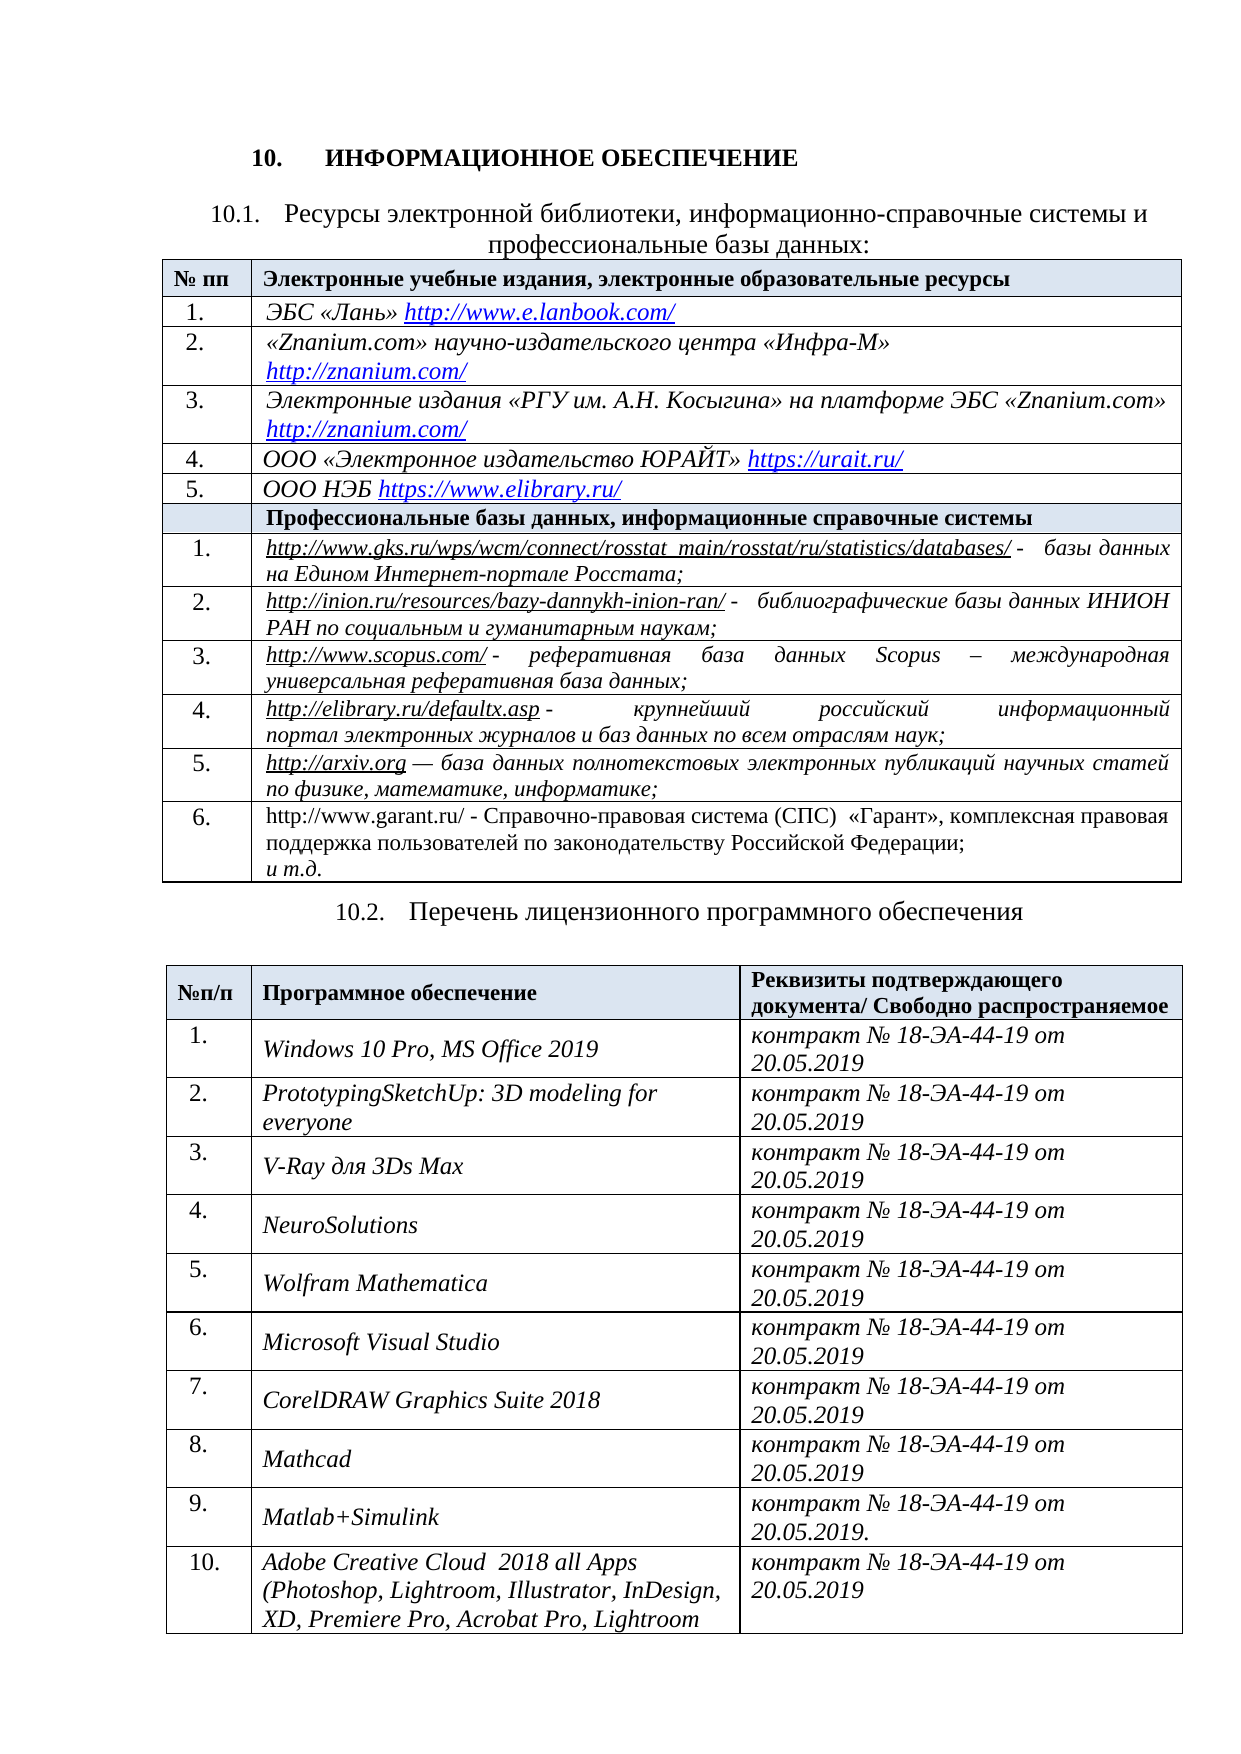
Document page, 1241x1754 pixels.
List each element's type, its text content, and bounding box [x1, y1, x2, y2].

table_cell контракт № 18-ЭА-44-19 от 20.05.2019 [741, 1371, 1182, 1428]
table_cell [163, 327, 251, 384]
table_cell [163, 444, 251, 473]
table_cell контракт № 18-ЭА-44-19 от 20.05.2019 [741, 1020, 1182, 1077]
table_header № пп [163, 260, 251, 296]
table_cell Профессиональные базы данных, информационные справочные системы [252, 504, 1181, 532]
table_cell [167, 1254, 251, 1311]
table_cell http://www.garant.ru/ - Справочно-правовая система (СПС) «Гарант», комплексная правовая поддержка пользователей по законодательству Российской Федерации; и т.д. [252, 802, 1181, 881]
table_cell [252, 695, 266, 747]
table_cell [163, 504, 251, 532]
subtitle Ресурсы электронной библиотеки, информационно-справочные системы и профессиональные базы данных: [177, 197, 1181, 259]
table_cell Mathcad [252, 1430, 739, 1487]
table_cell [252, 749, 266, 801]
table_cell Windows 10 Pro, MS Office 2019 [252, 1020, 739, 1077]
table_cell [163, 641, 251, 694]
table_header Реквизиты подтверждающего документа/ Свободно распространяемое [741, 966, 1182, 1019]
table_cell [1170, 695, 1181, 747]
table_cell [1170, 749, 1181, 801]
table_cell PrototypingSketchUp: 3D modeling for everyone [252, 1078, 739, 1136]
table_cell контракт № 18-ЭА-44-19 от 20.05.2019 [741, 1195, 1182, 1253]
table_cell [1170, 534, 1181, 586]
table_cell контракт № 18-ЭА-44-19 от 20.05.2019 [741, 1430, 1182, 1487]
table_cell [167, 1488, 251, 1546]
table_cell [167, 1313, 251, 1370]
table_cell контракт № 18-ЭА-44-19 от 20.05.2019 [741, 1254, 1182, 1311]
table_cell [167, 1371, 251, 1428]
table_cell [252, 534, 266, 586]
table_cell CorelDRAW Graphics Suite 2018 [252, 1371, 739, 1428]
table_cell [163, 297, 251, 326]
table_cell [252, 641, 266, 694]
table_cell контракт № 18-ЭА-44-19 от 20.05.2019. [741, 1488, 1182, 1546]
table_cell [163, 695, 251, 747]
table_cell [167, 1137, 251, 1194]
table_cell ООО «Электронное издательство ЮРАЙТ» https://urait.ru/ [252, 444, 1181, 473]
table_cell ООО НЭБ https://www.elibrary.ru/ [252, 474, 1181, 503]
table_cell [252, 1547, 739, 1633]
table_cell [167, 1195, 251, 1253]
table_cell контракт № 18-ЭА-44-19 от 20.05.2019 [741, 1137, 1182, 1194]
subtitle Перечень лицензионного программного обеспечения [177, 895, 1181, 926]
table_cell [163, 587, 251, 640]
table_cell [741, 1547, 1182, 1633]
table_cell [167, 1020, 251, 1077]
table_cell [163, 802, 251, 881]
table_cell NeuroSolutions [252, 1195, 739, 1253]
table_cell [167, 1430, 251, 1487]
table_cell «Znanium.com» научно-издательского центра «Инфра-М» http://znanium.com/ [252, 327, 1181, 384]
table_cell [163, 534, 251, 586]
table_header Электронные учебные издания, электронные образовательные ресурсы [252, 260, 1181, 296]
table_cell [167, 1547, 251, 1633]
table_header №п/п [167, 966, 251, 1019]
subtitle ИНФОРМАЦИОННОЕ ОБЕСПЕЧЕНИЕ [251, 143, 1181, 172]
table_cell V-Ray для 3Ds Max [252, 1137, 739, 1194]
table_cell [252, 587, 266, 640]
table_cell [163, 474, 251, 503]
table_cell Microsoft Visual Studio [252, 1313, 739, 1370]
table_cell [167, 1078, 251, 1136]
table_cell [163, 386, 251, 443]
table_cell ЭБС «Лань» http://www.e.lanbook.com/ [252, 297, 1181, 326]
table_cell контракт № 18-ЭА-44-19 от 20.05.2019 [741, 1313, 1182, 1370]
table_cell Электронные издания «РГУ им. А.Н. Косыгина» на платформе ЭБС «Znanium.com» http://znanium.com/ [252, 386, 1181, 443]
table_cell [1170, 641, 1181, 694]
table_cell [163, 749, 251, 801]
table_header Программное обеспечение [252, 966, 739, 1019]
table_cell Matlab+Simulink [252, 1488, 739, 1546]
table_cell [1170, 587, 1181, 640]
table_cell Wolfram Mathematica [252, 1254, 739, 1311]
table_cell контракт № 18-ЭА-44-19 от 20.05.2019 [741, 1078, 1182, 1136]
